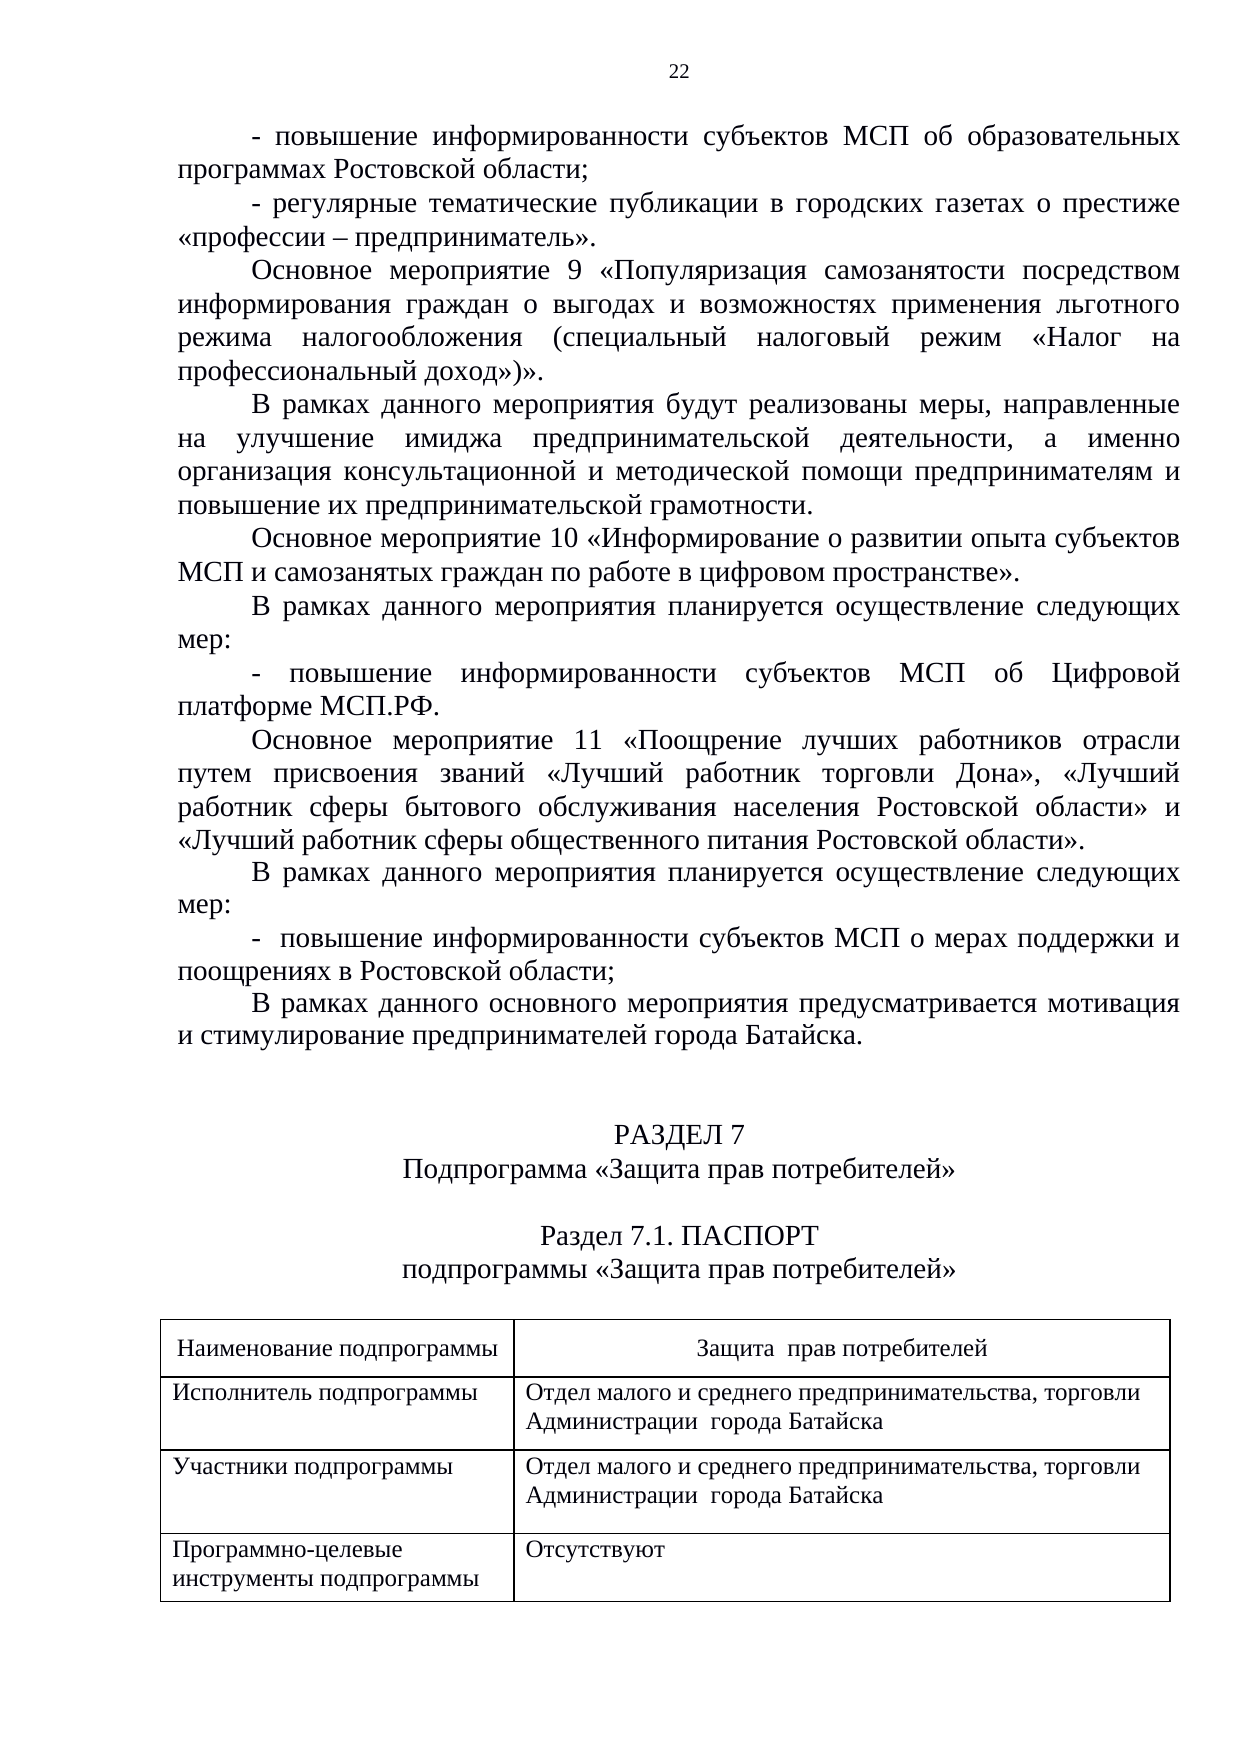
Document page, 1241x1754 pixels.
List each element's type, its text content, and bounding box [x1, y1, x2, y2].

text Основное мероприятие 9 «Популяризация самозанятости посредством информирования граждан о выгодах и возможностях применения льготного режима налогообложения (специальный налоговый режим «Налог на профессиональный доход»)». [177, 252, 1181, 386]
text - повышение информированности субъектов МСП об Цифровой платформе МСП.РФ. [177, 655, 1181, 722]
text Подпрограмма «Защита прав потребителей» [177, 1151, 1181, 1184]
table_header Защита прав потребителей [515, 1320, 1169, 1376]
text РАЗДЕЛ 7 [177, 1117, 1181, 1151]
table_cell Отдел малого и среднего предпринимательства, торговли Администрации города Батайска [515, 1378, 1169, 1449]
text Основное мероприятие 11 «Поощрение лучших работников отрасли путем присвоения званий «Лучший работник торговли Дона», «Лучший работник сферы бытового обслуживания населения Ростовской области» и «Лучший работник сферы общественного питания Ростовской области». [177, 722, 1181, 856]
text В рамках данного мероприятия будут реализованы меры, направленные на улучшение имиджа предпринимательской деятельности, а именно организация консультационной и методической помощи предпринимателям и повышение их предпринимательской грамотности. [177, 386, 1181, 521]
text В рамках данного основного мероприятия предусматривается мотивация и стимулирование предпринимателей города Батайска. [177, 987, 1181, 1050]
table_cell Отдел малого и среднего предпринимательства, торговли Администрации города Батайска [515, 1451, 1169, 1532]
table_header Наименование подпрограммы [161, 1320, 513, 1376]
text - повышение информированности субъектов МСП об образовательных программах Ростовской области; [177, 118, 1181, 185]
text подпрограммы «Защита прав потребителей» [177, 1252, 1181, 1285]
table_cell Участники подпрограммы [161, 1451, 513, 1532]
text - регулярные тематические публикации в городских газетах о престиже «профессии – предприниматель». [177, 185, 1181, 252]
table_cell Отсутствуют [515, 1534, 1169, 1601]
text Раздел 7.1. ПАСПОРТ [177, 1218, 1181, 1252]
text В рамках данного мероприятия планируется осуществление следующих мер: [177, 856, 1181, 920]
text В рамках данного мероприятия планируется осуществление следующих мер: [177, 588, 1181, 655]
text - повышение информированности субъектов МСП о мерах поддержки и поощрениях в Ростовской области; [177, 920, 1181, 987]
table_cell Программно-целевые инструменты подпрограммы [161, 1534, 513, 1601]
text Основное мероприятие 10 «Информирование о развитии опыта субъектов МСП и самозанятых граждан по работе в цифровом пространстве». [177, 521, 1181, 588]
table_cell Исполнитель подпрограммы [161, 1378, 513, 1449]
